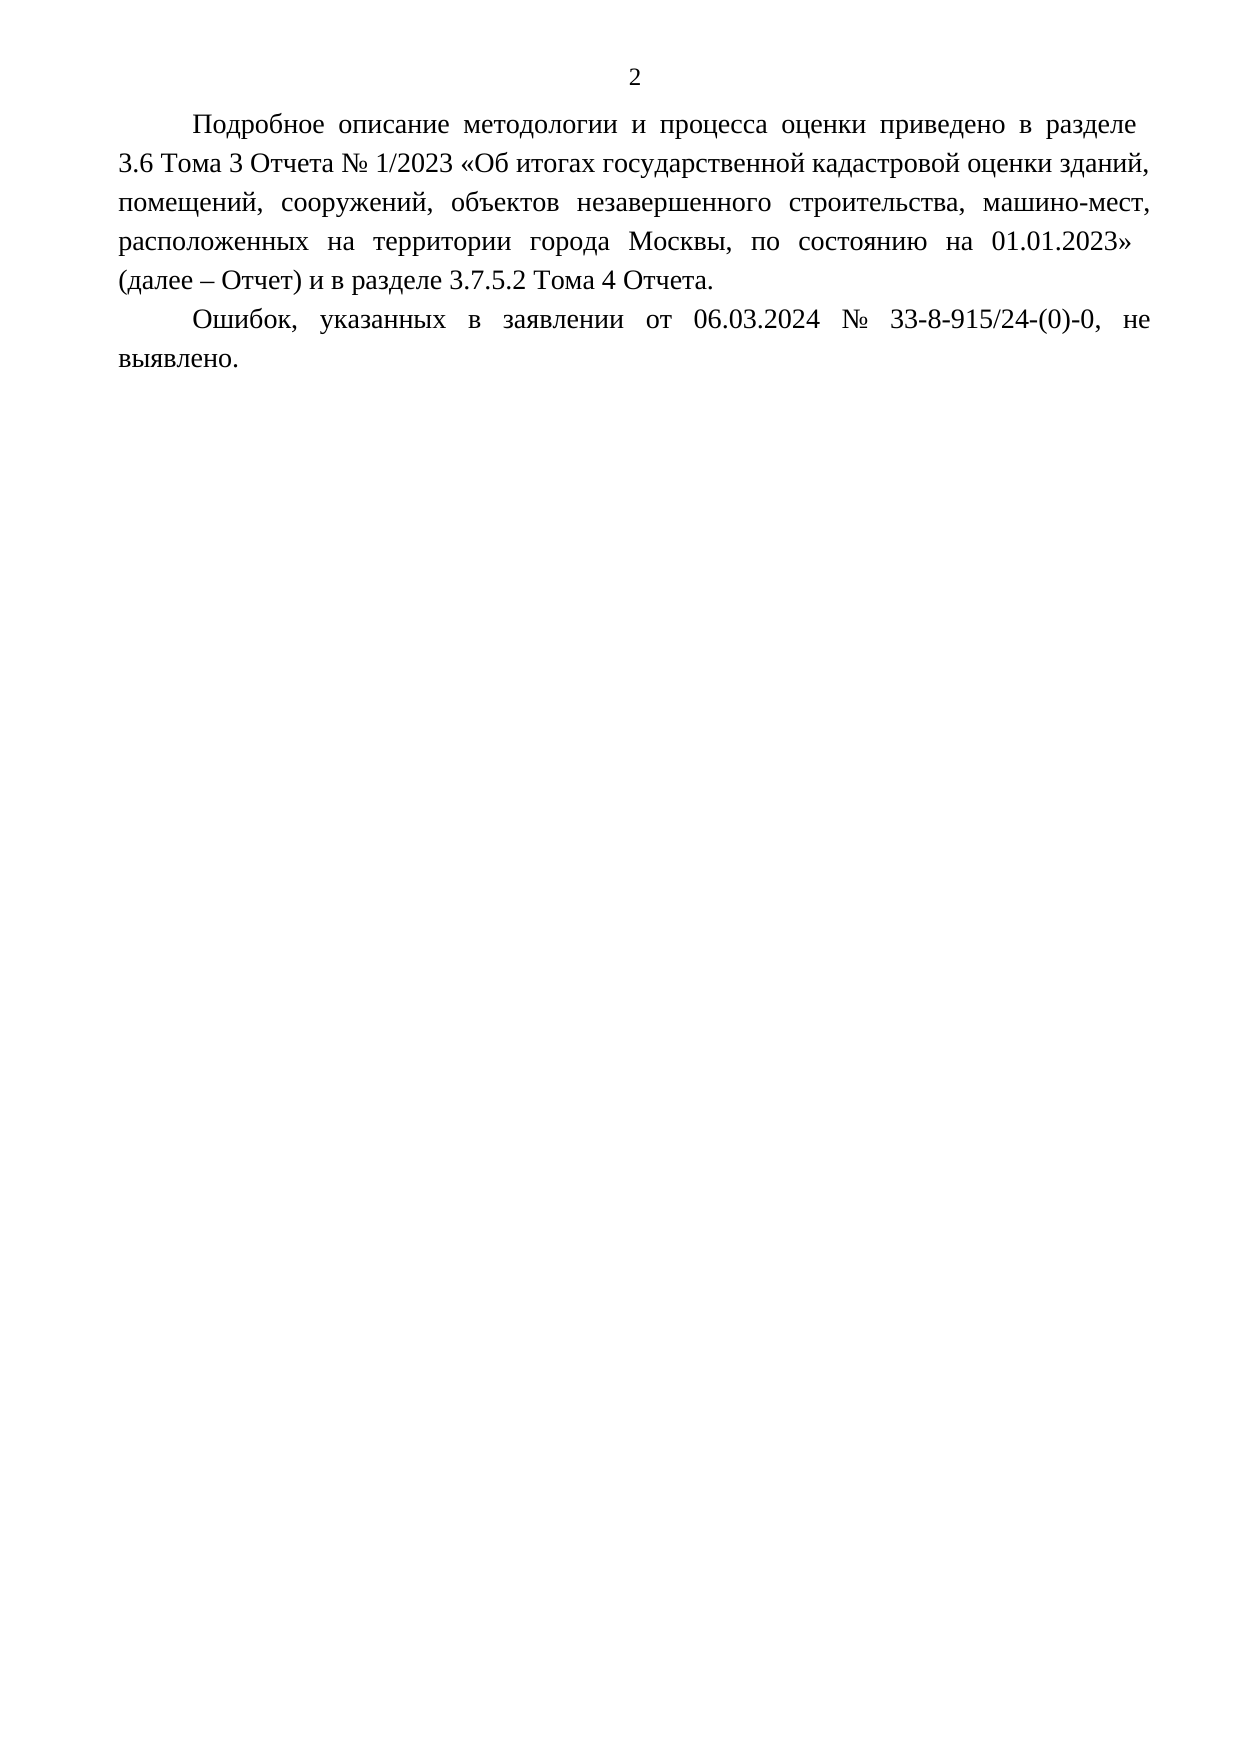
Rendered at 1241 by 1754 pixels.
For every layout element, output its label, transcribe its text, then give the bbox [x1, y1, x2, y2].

text Ошибок, указанных в заявлении от 06.03.2024 № 33-8-915/24-(0)-0, не выявлено. [118, 302, 1152, 373]
text Подробное описание методологии и процесса оценки приведено в разделе 3.6 Тома 3 Отчета № 1/2023 «Об итогах государственной кадастровой оценки зданий, помещений, сооружений, объектов незавершенного строительства, машино-мест, расположенных на территории города Москвы, по состоянию на 01.01.2023» (далее – Отчет) и в разделе 3.7.5.2 Тома 4 Отчета. [118, 107, 1152, 295]
